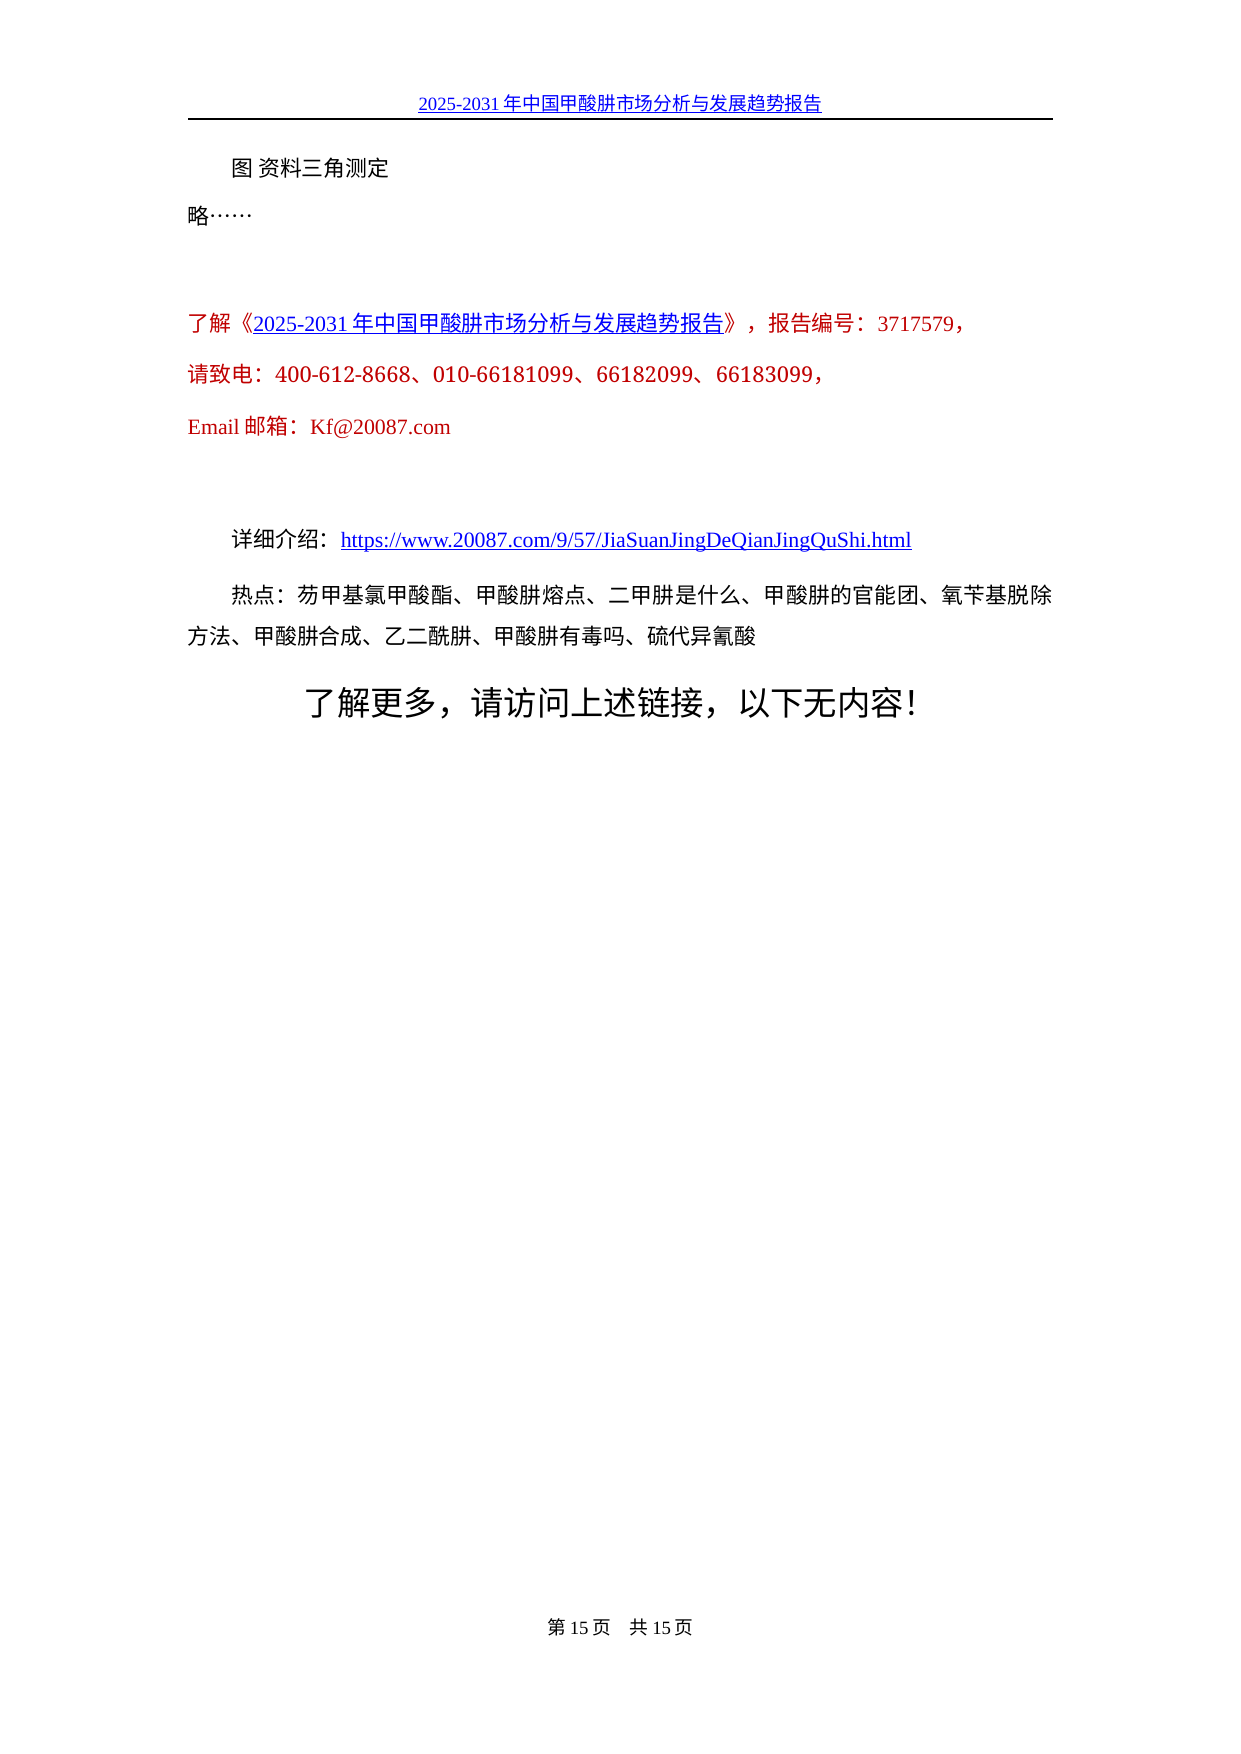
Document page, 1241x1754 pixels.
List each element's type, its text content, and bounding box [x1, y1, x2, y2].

text Email邮箱：Kf@20087.com [187, 408, 1053, 441]
text 热点：芴甲基氯甲酸酯、甲酸肼熔点、二甲肼是什么、甲酸肼的官能团、氧苄基脱除方法、甲酸肼合成、乙二酰肼、甲酸肼有毒吗、硫代异氰酸 [187, 578, 1053, 651]
text 详细介绍：https://www.20087.com/9/57/JiaSuanJingDeQianJingQuShi.html [187, 521, 1053, 554]
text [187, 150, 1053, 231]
text 请致电：400-612-8668、010-66181099、66182099、66183099， [187, 357, 1053, 389]
title 了解更多，请访问上述链接，以下无内容！ [187, 669, 1053, 734]
text 了解《2025-2031年中国甲酸肼市场分析与发展趋势报告》，报告编号：3717579， [187, 305, 1053, 338]
